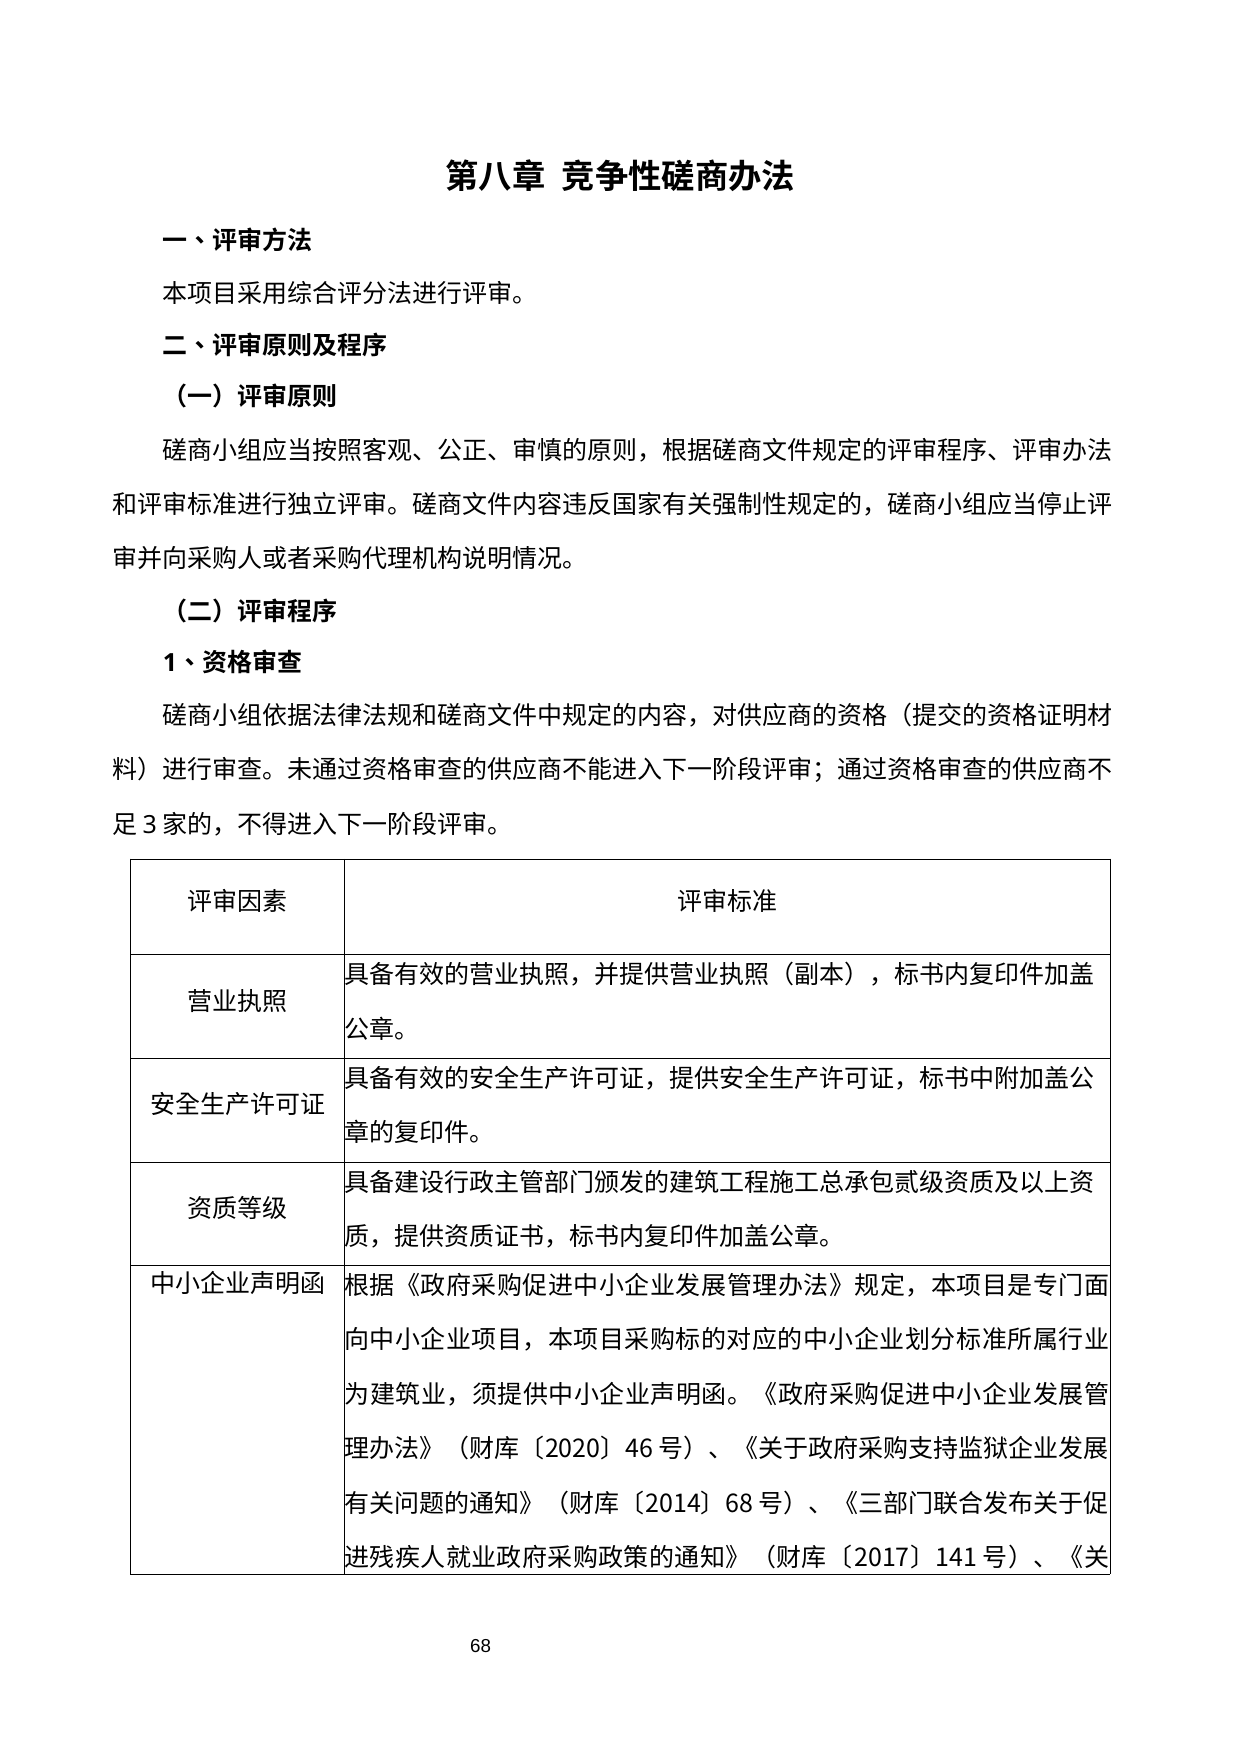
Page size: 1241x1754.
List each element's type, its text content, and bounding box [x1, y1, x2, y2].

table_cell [345, 1266, 1110, 1574]
text （二）评审程序 [112, 593, 1128, 627]
text 第八章 竞争性磋商办法 [112, 150, 1128, 198]
table_cell 具备有效的营业执照，并提供营业执照（副本），标书内复印件加盖公章。 [345, 955, 1110, 1058]
text 磋商小组依据法律法规和磋商文件中规定的内容，对供应商的资格（提交的资格证明材料）进行审查。未通过资格审查的供应商不能进入下一阶段评审；通过资格审查的供应商不足3家的，不得进入下一阶段评审。 [112, 695, 1128, 840]
text 1、资格审查 [112, 644, 1128, 678]
table_cell 中小企业声明函 [131, 1266, 344, 1574]
table_header 评审标准 [345, 860, 1110, 954]
text 本项目采用综合评分法进行评审。 [112, 274, 1128, 310]
table_cell 具备有效的安全生产许可证，提供安全生产许可证，标书中附加盖公章的复印件。 [345, 1059, 1110, 1161]
table_cell 具备建设行政主管部门颁发的建筑工程施工总承包贰级资质及以上资质，提供资质证书，标书内复印件加盖公章。 [345, 1163, 1110, 1265]
table_cell 营业执照 [131, 955, 344, 1058]
text 磋商小组应当按照客观、公正、审慎的原则，根据磋商文件规定的评审程序、评审办法和评审标准进行独立评审。磋商文件内容违反国家有关强制性规定的，磋商小组应当停止评审并向采购人或者采购代理机构说明情况。 [112, 430, 1128, 575]
table_cell 安全生产许可证 [131, 1059, 344, 1161]
text 二、评审原则及程序 [112, 328, 1128, 362]
table_cell 资质等级 [131, 1163, 344, 1265]
text 一、评审方法 [112, 223, 1128, 257]
text （一）评审原则 [112, 379, 1128, 413]
table_header 评审因素 [131, 860, 344, 954]
